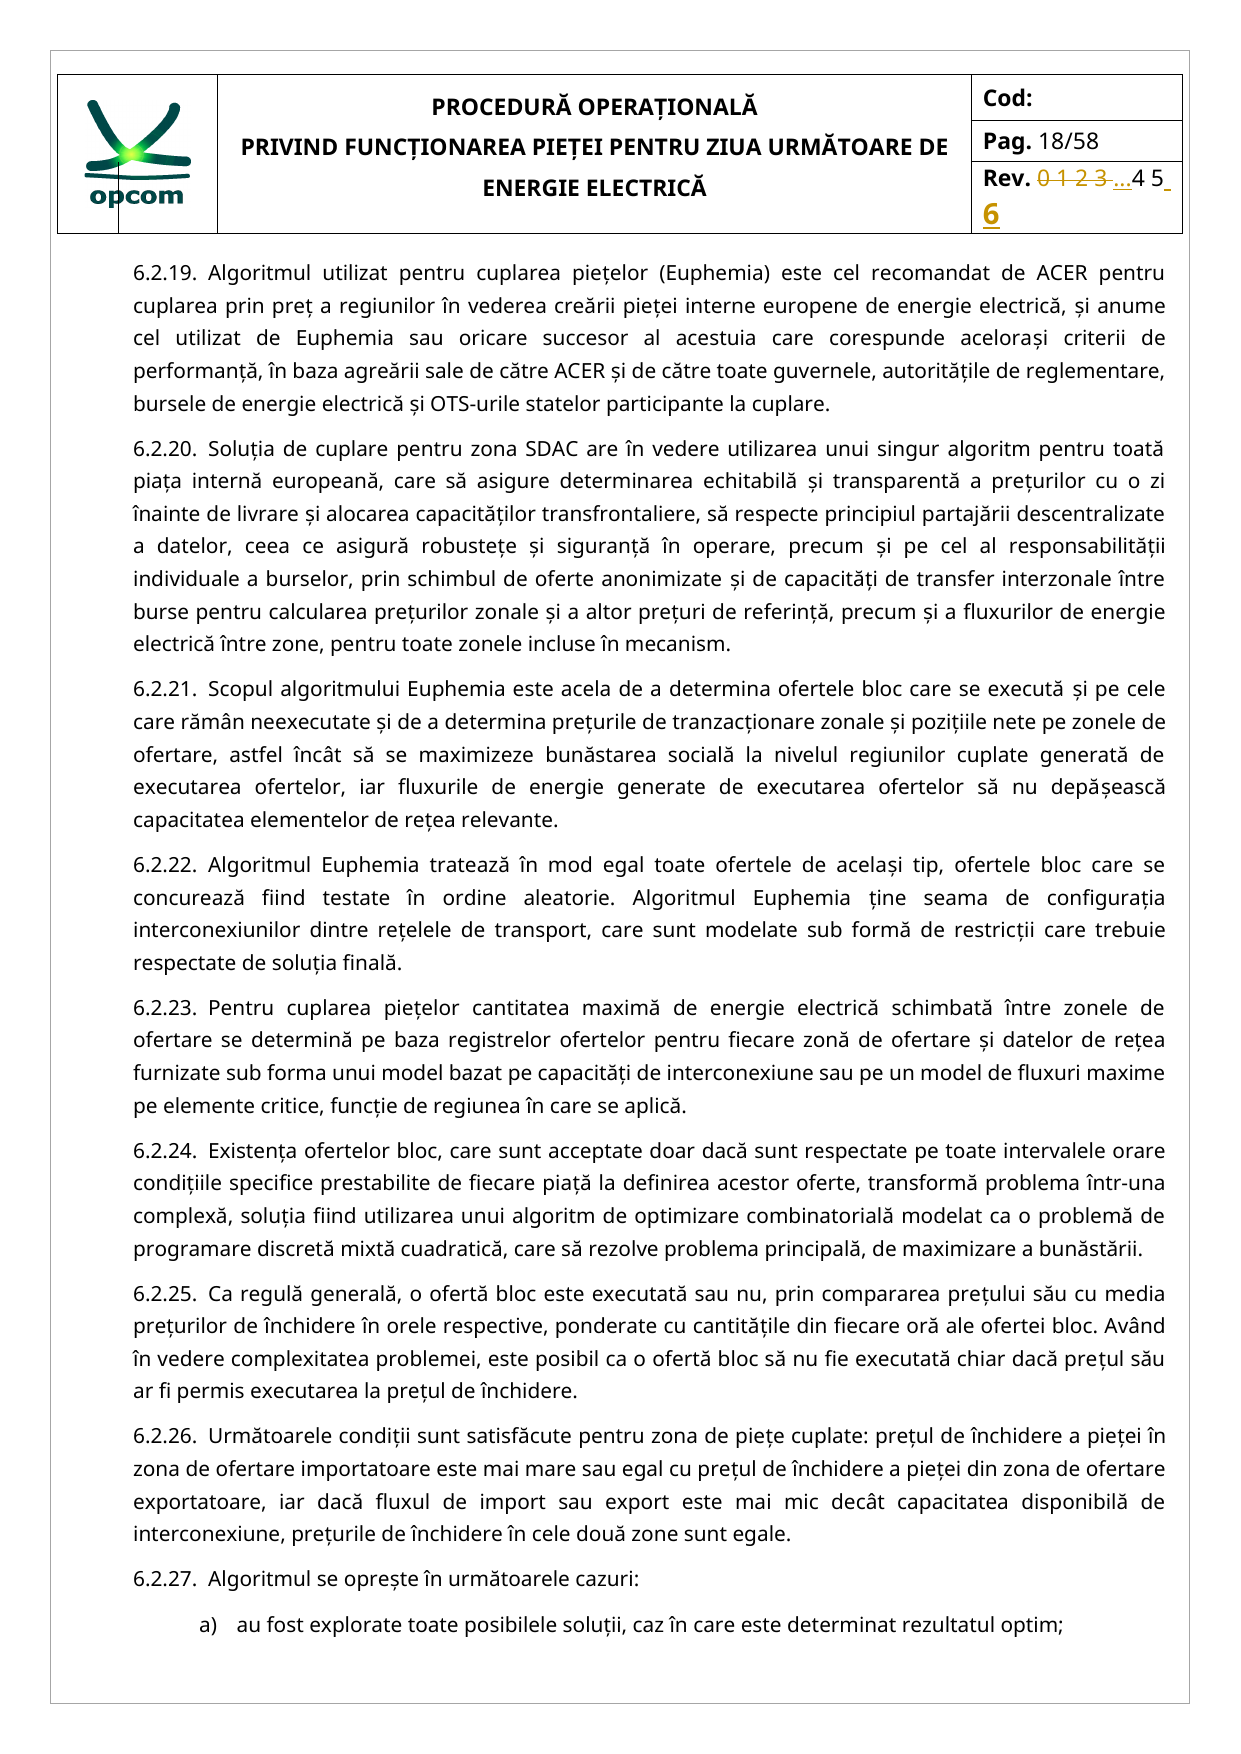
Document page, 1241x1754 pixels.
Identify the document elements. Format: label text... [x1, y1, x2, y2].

list Scopul algoritmului Euphemia este acela de a determina ofertele bloc care se execută şi pe cele care rămân neexecutate şi de a determina preţurile de tranzacţionare zonale şi poziţiile nete pe zonele de ofertare, astfel încât să se maximizeze bunăstarea socială la nivelul regiunilor cuplate generată de executarea ofertelor, iar fluxurile de energie generate de executarea ofertelor să nu depăşească capacitatea elementelor de reţea relevante. [133, 674, 1166, 833]
list Pentru cuplarea pieţelor cantitatea maximă de energie electrică schimbată între zonele de ofertare se determină pe baza registrelor ofertelor pentru fiecare zonă de ofertare și datelor de rețea furnizate sub forma unui model bazat pe capacități de interconexiune sau pe un model de fluxuri maxime pe elemente critice, funcție de regiunea în care se aplică. [133, 993, 1166, 1119]
list Algoritmul se opreşte în următoarele cazuri: [133, 1564, 1166, 1593]
list Următoarele condiţii sunt satisfăcute pentru zona de pieţe cuplate: preţul de închidere a pieţei în zona de ofertare importatoare este mai mare sau egal cu preţul de închidere a pieţei din zona de ofertare exportatoare, iar dacă fluxul de import sau export este mai mic decât capacitatea disponibilă de interconexiune, preţurile de închidere în cele două zone sunt egale. [133, 1422, 1166, 1548]
list Soluţia de cuplare pentru zona SDAC are în vedere utilizarea unui singur algoritm pentru toată piaţa internă europeană, care să asigure determinarea echitabilă şi transparentă a preţurilor cu o zi înainte de livrare şi alocarea capacităţilor transfrontaliere, să respecte principiul partajării descentralizate a datelor, ceea ce asigură robusteţe şi siguranţă în operare, precum şi pe cel al responsabilităţii individuale a burselor, prin schimbul de oferte anonimizate şi de capacităţi de transfer interzonale între burse pentru calcularea preţurilor zonale şi a altor preţuri de referinţă, precum şi a fluxurilor de energie electrică între zone, pentru toate zonele incluse în mecanism. [133, 434, 1166, 658]
list au fost explorate toate posibilele soluții, caz în care este determinat rezultatul optim; [199, 1610, 1166, 1638]
picture [84, 100, 191, 208]
list Existenţa ofertelor bloc, care sunt acceptate doar dacă sunt respectate pe toate intervalele orare condiţiile specifice prestabilite de fiecare piaţă la definirea acestor oferte, transformă problema într-una complexă, soluţia fiind utilizarea unui algoritm de optimizare combinatorială modelat ca o problemă de programare discretă mixtă cuadratică, care să rezolve problema principală, de maximizare a bunăstării. [133, 1136, 1166, 1262]
list Algoritmul utilizat pentru cuplarea pieţelor (Euphemia) este cel recomandat de ACER pentru cuplarea prin preţ a regiunilor în vederea creării pieţei interne europene de energie electrică, şi anume cel utilizat de Euphemia sau oricare succesor al acestuia care corespunde aceloraşi criterii de performanţă, în baza agreării sale de către ACER şi de către toate guvernele, autorităţile de reglementare, bursele de energie electrică şi OTS-urile statelor participante la cuplare. [133, 258, 1166, 417]
list Algoritmul Euphemia tratează în mod egal toate ofertele de acelaşi tip, ofertele bloc care se concurează fiind testate în ordine aleatorie. Algoritmul Euphemia ţine seama de configuraţia interconexiunilor dintre reţelele de transport, care sunt modelate sub formă de restricţii care trebuie respectate de soluţia finală. [133, 850, 1166, 976]
list Ca regulă generală, o ofertă bloc este executată sau nu, prin compararea preţului său cu media preţurilor de închidere în orele respective, ponderate cu cantităţile din fiecare oră ale ofertei bloc. Având în vedere complexitatea problemei, este posibil ca o ofertă bloc să nu fie executată chiar dacă preţul său ar fi permis executarea la preţul de închidere. [133, 1279, 1166, 1405]
